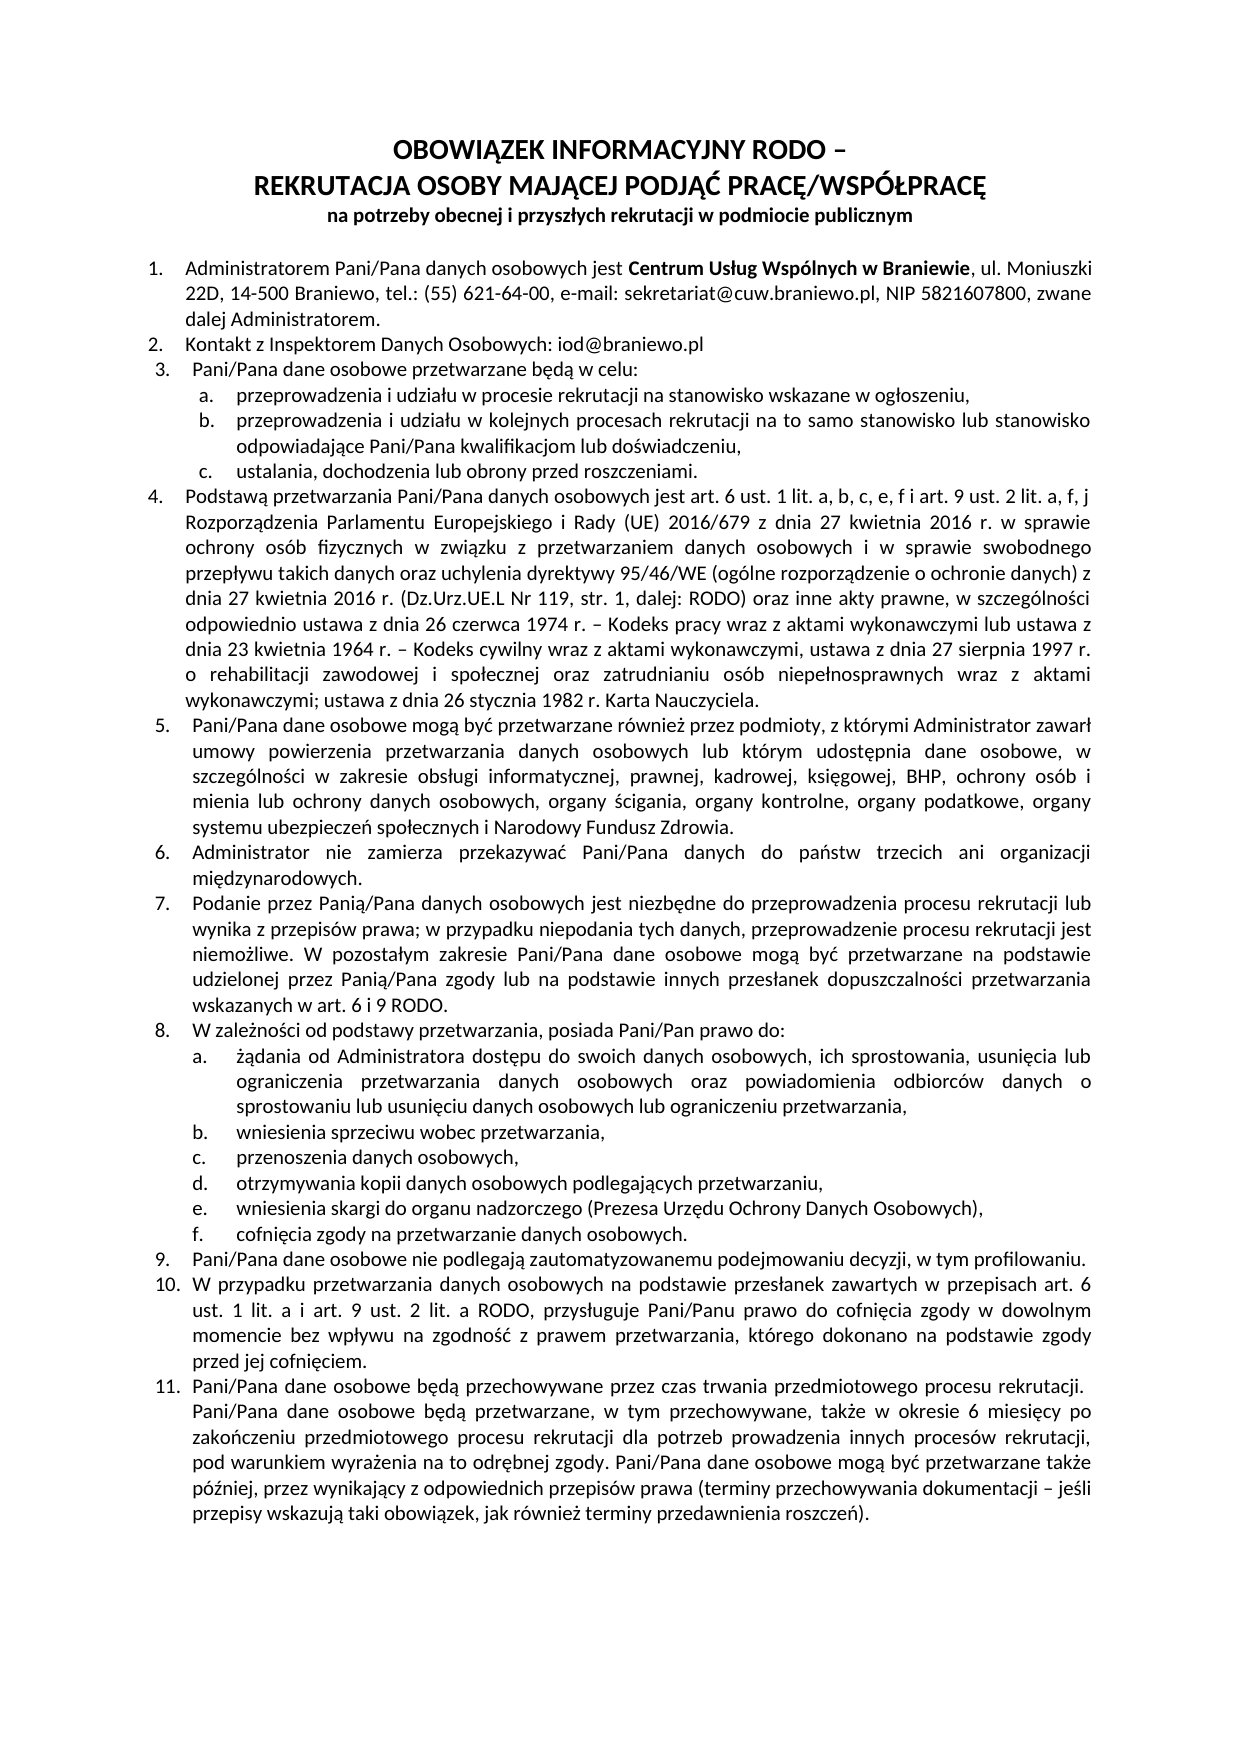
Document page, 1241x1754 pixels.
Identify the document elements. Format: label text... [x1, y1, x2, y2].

list Administratorem Pani/Pana danych osobowych jest Centrum Usług Wspólnych w Braniewie, ul. Moniuszki 22D, 14-500 Braniewo, tel.: (55) 621-64-00, e-mail: sekretariat@cuw.braniewo.pl, NIP 5821607800, zwane dalej Administratorem. [148, 255, 1093, 331]
list cofnięcia zgody na przetwarzanie danych osobowych. [192, 1221, 1093, 1246]
list wniesienia sprzeciwu wobec przetwarzania, [192, 1119, 1093, 1144]
list otrzymywania kopii danych osobowych podlegających przetwarzaniu, [192, 1170, 1093, 1195]
list W przypadku przetwarzania danych osobowych na podstawie przesłanek zawartych w przepisach art. 6 ust. 1 lit. a i art. 9 ust. 2 lit. a RODO, przysługuje Pani/Panu prawo do cofnięcia zgody w dowolnym momencie bez wpływu na zgodność z prawem przetwarzania, którego dokonano na podstawie zgody przed jej cofnięciem. [154, 1272, 1093, 1373]
list wniesienia skargi do organu nadzorczego (Prezesa Urzędu Ochrony Danych Osobowych), [192, 1195, 1093, 1221]
list W zależności od podstawy przetwarzania, posiada Pani/Pan prawo do: [154, 1017, 1093, 1043]
text na potrzeby obecnej i przyszłych rekrutacji w podmiocie publicznym [148, 202, 1093, 228]
text OBOWIĄZEK INFORMACYJNY RODO – [148, 131, 1093, 167]
list żądania od Administratora dostępu do swoich danych osobowych, ich sprostowania, usunięcia lub ograniczenia przetwarzania danych osobowych oraz powiadomienia odbiorców danych o sprostowaniu lub usunięciu danych osobowych lub ograniczeniu przetwarzania, [192, 1043, 1093, 1119]
list Podanie przez Panią/Pana danych osobowych jest niezbędne do przeprowadzenia procesu rekrutacji lub wynika z przepisów prawa; w przypadku niepodania tych danych, przeprowadzenie procesu rekrutacji jest niemożliwe. W pozostałym zakresie Pani/Pana dane osobowe mogą być przetwarzane na podstawie udzielonej przez Panią/Pana zgody lub na podstawie innych przesłanek dopuszczalności przetwarzania wskazanych w art. 6 i 9 RODO. [154, 890, 1093, 1017]
list przeprowadzenia i udziału w kolejnych procesach rekrutacji na to samo stanowisko lub stanowisko odpowiadające Pani/Pana kwalifikacjom lub doświadczeniu, [199, 407, 1093, 458]
list przeprowadzenia i udziału w procesie rekrutacji na stanowisko wskazane w ogłoszeniu, [199, 382, 1093, 407]
list przenoszenia danych osobowych, [192, 1144, 1093, 1170]
list ustalania, dochodzenia lub obrony przed roszczeniami. [199, 458, 1093, 484]
list Podstawą przetwarzania Pani/Pana danych osobowych jest art. 6 ust. 1 lit. a, b, c, e, f i art. 9 ust. 2 lit. a, f, j Rozporządzenia Parlamentu Europejskiego i Rady (UE) 2016/679 z dnia 27 kwietnia 2016 r. w sprawie ochrony osób fizycznych w związku z przetwarzaniem danych osobowych i w sprawie swobodnego przepływu takich danych oraz uchylenia dyrektywy 95/46/WE (ogólne rozporządzenie o ochronie danych) z dnia 27 kwietnia 2016 r. (Dz.Urz.UE.L Nr 119, str. 1, dalej: RODO) oraz inne akty prawne, w szczególności odpowiednio ustawa z dnia 26 czerwca 1974 r. – Kodeks pracy wraz z aktami wykonawczymi lub ustawa z dnia 23 kwietnia 1964 r. – Kodeks cywilny wraz z aktami wykonawczymi, ustawa z dnia 27 sierpnia 1997 r. o rehabilitacji zawodowej i społecznej oraz zatrudnianiu osób niepełnosprawnych wraz z aktami wykonawczymi; ustawa z dnia 26 stycznia 1982 r. Karta Nauczyciela. [148, 484, 1093, 712]
list Pani/Pana dane osobowe nie podlegają zautomatyzowanemu podejmowaniu decyzji, w tym profilowaniu. [154, 1246, 1093, 1272]
list Pani/Pana dane osobowe mogą być przetwarzane również przez podmioty, z którymi Administrator zawarł umowy powierzenia przetwarzania danych osobowych lub którym udostępnia dane osobowe, w szczególności w zakresie obsługi informatycznej, prawnej, kadrowej, księgowej, BHP, ochrony osób i mienia lub ochrony danych osobowych, organy ścigania, organy kontrolne, organy podatkowe, organy systemu ubezpieczeń społecznych i Narodowy Fundusz Zdrowia. [154, 712, 1093, 839]
list Pani/Pana dane osobowe będą przechowywane przez czas trwania przedmiotowego procesu rekrutacji. Pani/Pana dane osobowe będą przetwarzane, w tym przechowywane, także w okresie 6 miesięcy po zakończeniu przedmiotowego procesu rekrutacji dla potrzeb prowadzenia innych procesów rekrutacji, pod warunkiem wyrażenia na to odrębnej zgody. Pani/Pana dane osobowe mogą być przetwarzane także później, przez wynikający z odpowiednich przepisów prawa (terminy przechowywania dokumentacji – jeśli przepisy wskazują taki obowiązek, jak również terminy przedawnienia roszczeń). [154, 1373, 1093, 1526]
list Pani/Pana dane osobowe przetwarzane będą w celu: [154, 357, 1093, 382]
list Kontakt z Inspektorem Danych Osobowych: iod@braniewo.pl [148, 331, 1093, 357]
text REKRUTACJA OSOBY MAJĄCEJ PODJĄĆ PRACĘ/WSPÓŁPRACĘ [148, 167, 1093, 202]
list Administrator nie zamierza przekazywać Pani/Pana danych do państw trzecich ani organizacji międzynarodowych. [154, 839, 1093, 890]
